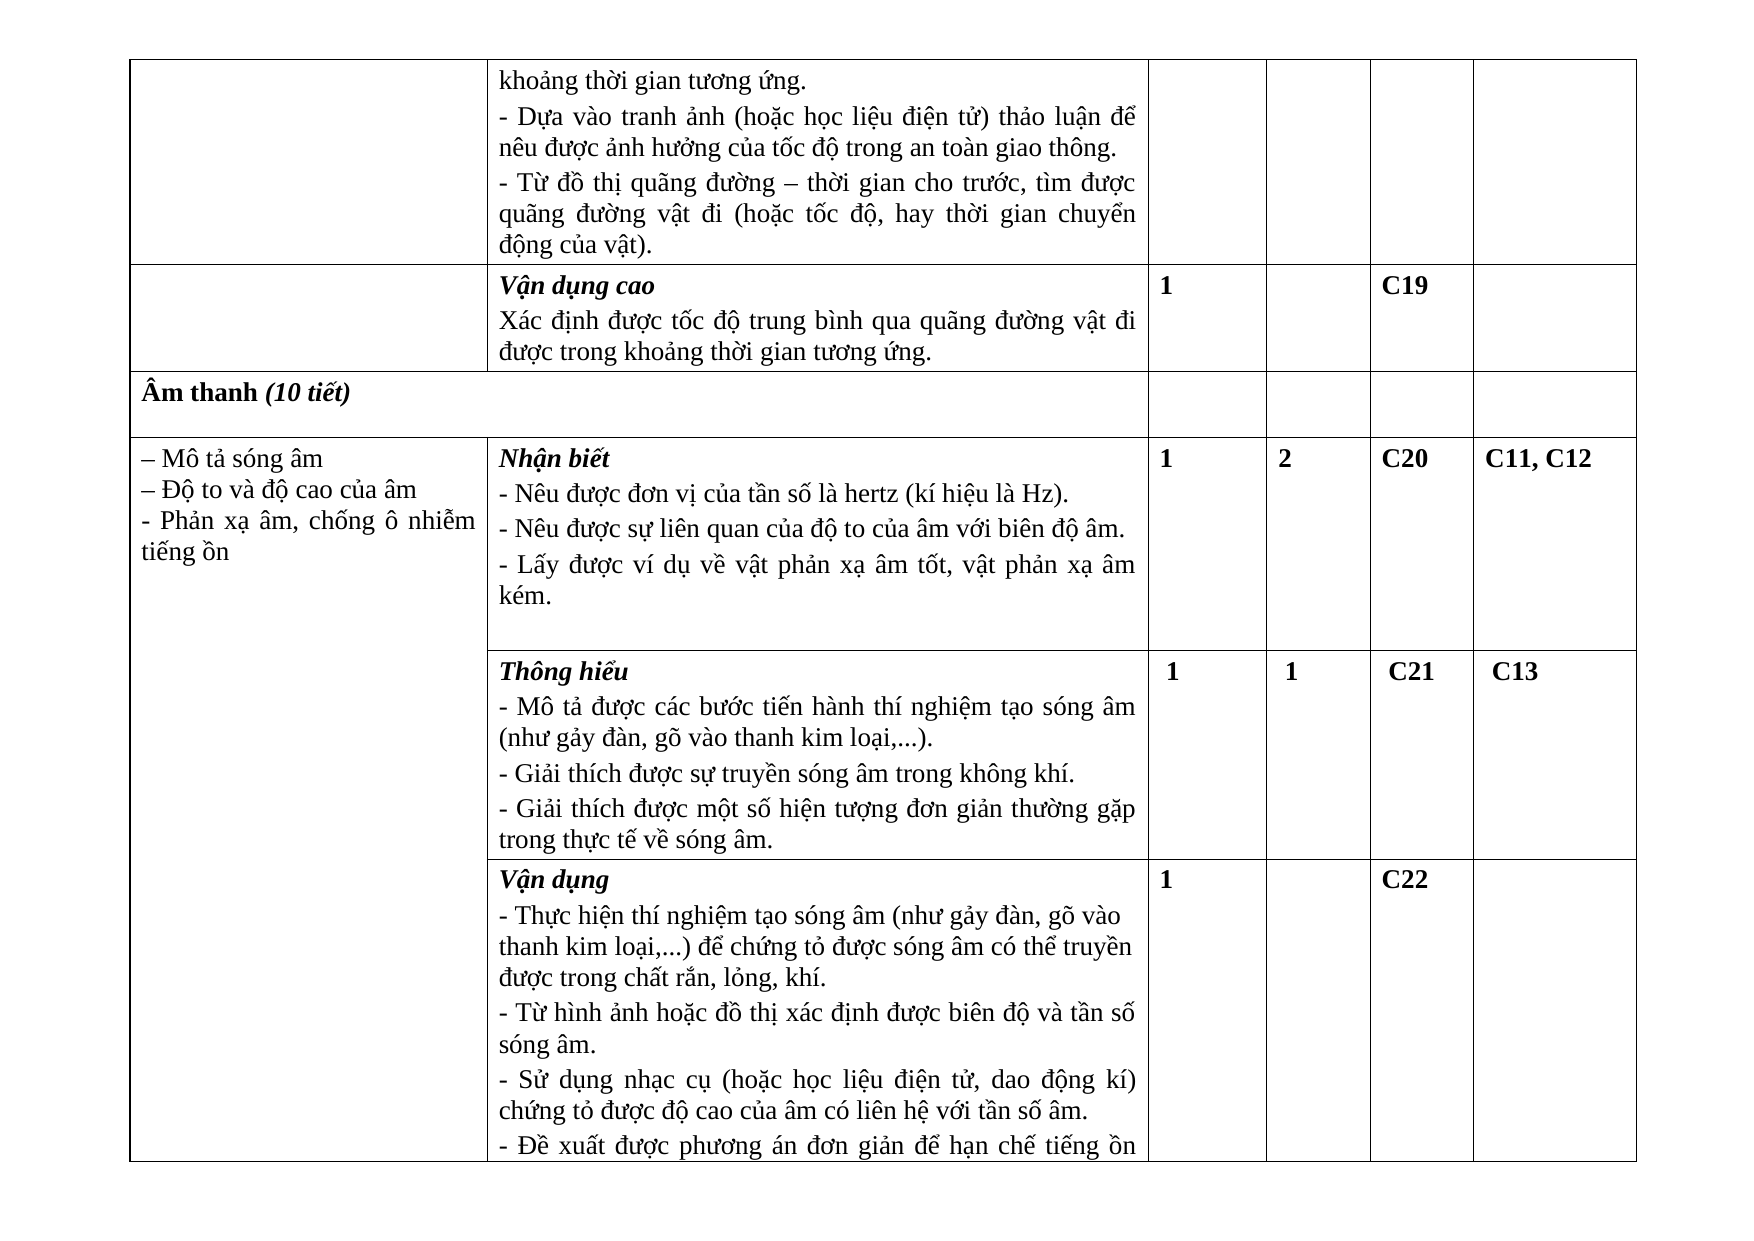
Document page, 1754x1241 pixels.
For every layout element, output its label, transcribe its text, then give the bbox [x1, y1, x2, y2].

table_cell [1371, 60, 1473, 264]
table_cell [1267, 372, 1370, 437]
table_cell Âm thanh (10 tiết) [131, 372, 1148, 437]
table_cell C22 [1371, 860, 1473, 1161]
table_cell [1474, 60, 1636, 264]
table_cell [131, 265, 487, 371]
table_cell [1149, 372, 1266, 437]
table_cell [1371, 372, 1473, 437]
table_cell [1474, 860, 1636, 1161]
table_cell – Mô tả sóng âm – Độ to và độ cao của âm - Phản xạ âm, chống ô nhiễm tiếng ồn [131, 438, 487, 1161]
table_cell C13 [1474, 651, 1636, 858]
table_cell [1474, 372, 1636, 437]
table_cell [1267, 265, 1370, 371]
table_cell 1 [1149, 265, 1266, 371]
table_cell Nhận biết - Nêu được đơn vị của tần số là hertz (kí hiệu là Hz). - Nêu được sự liên quan của độ to của âm với biên độ âm. - Lấy được ví dụ về vật phản xạ âm tốt, vật phản xạ âm kém. [488, 438, 1148, 650]
table_cell [1474, 265, 1636, 371]
table_cell C21 [1371, 651, 1473, 858]
table_cell [1149, 60, 1266, 264]
table_cell 1 [1149, 438, 1266, 650]
table_cell [1267, 60, 1370, 264]
table_cell 1 [1149, 651, 1266, 858]
table_cell 1 [1267, 651, 1370, 858]
table_cell C11, C12 [1474, 438, 1636, 650]
table_cell 2 [1267, 438, 1370, 650]
table_cell [1267, 860, 1370, 1161]
table_cell C19 [1371, 265, 1473, 371]
table_cell 1 [1149, 860, 1266, 1161]
table_cell Thông hiểu - Mô tả được các bước tiến hành thí nghiệm tạo sóng âm (như gảy đàn, gõ vào thanh kim loại,...). - Giải thích được sự truyền sóng âm trong không khí. - Giải thích được một số hiện tượng đơn giản thường gặp trong thực tế về sóng âm. [488, 651, 1148, 858]
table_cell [488, 60, 1148, 264]
table_cell Vận dụng cao Xác định được tốc độ trung bình qua quãng đường vật đi được trong khoảng thời gian tương ứng. [488, 265, 1148, 371]
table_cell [488, 860, 1148, 1161]
table_cell C20 [1371, 438, 1473, 650]
